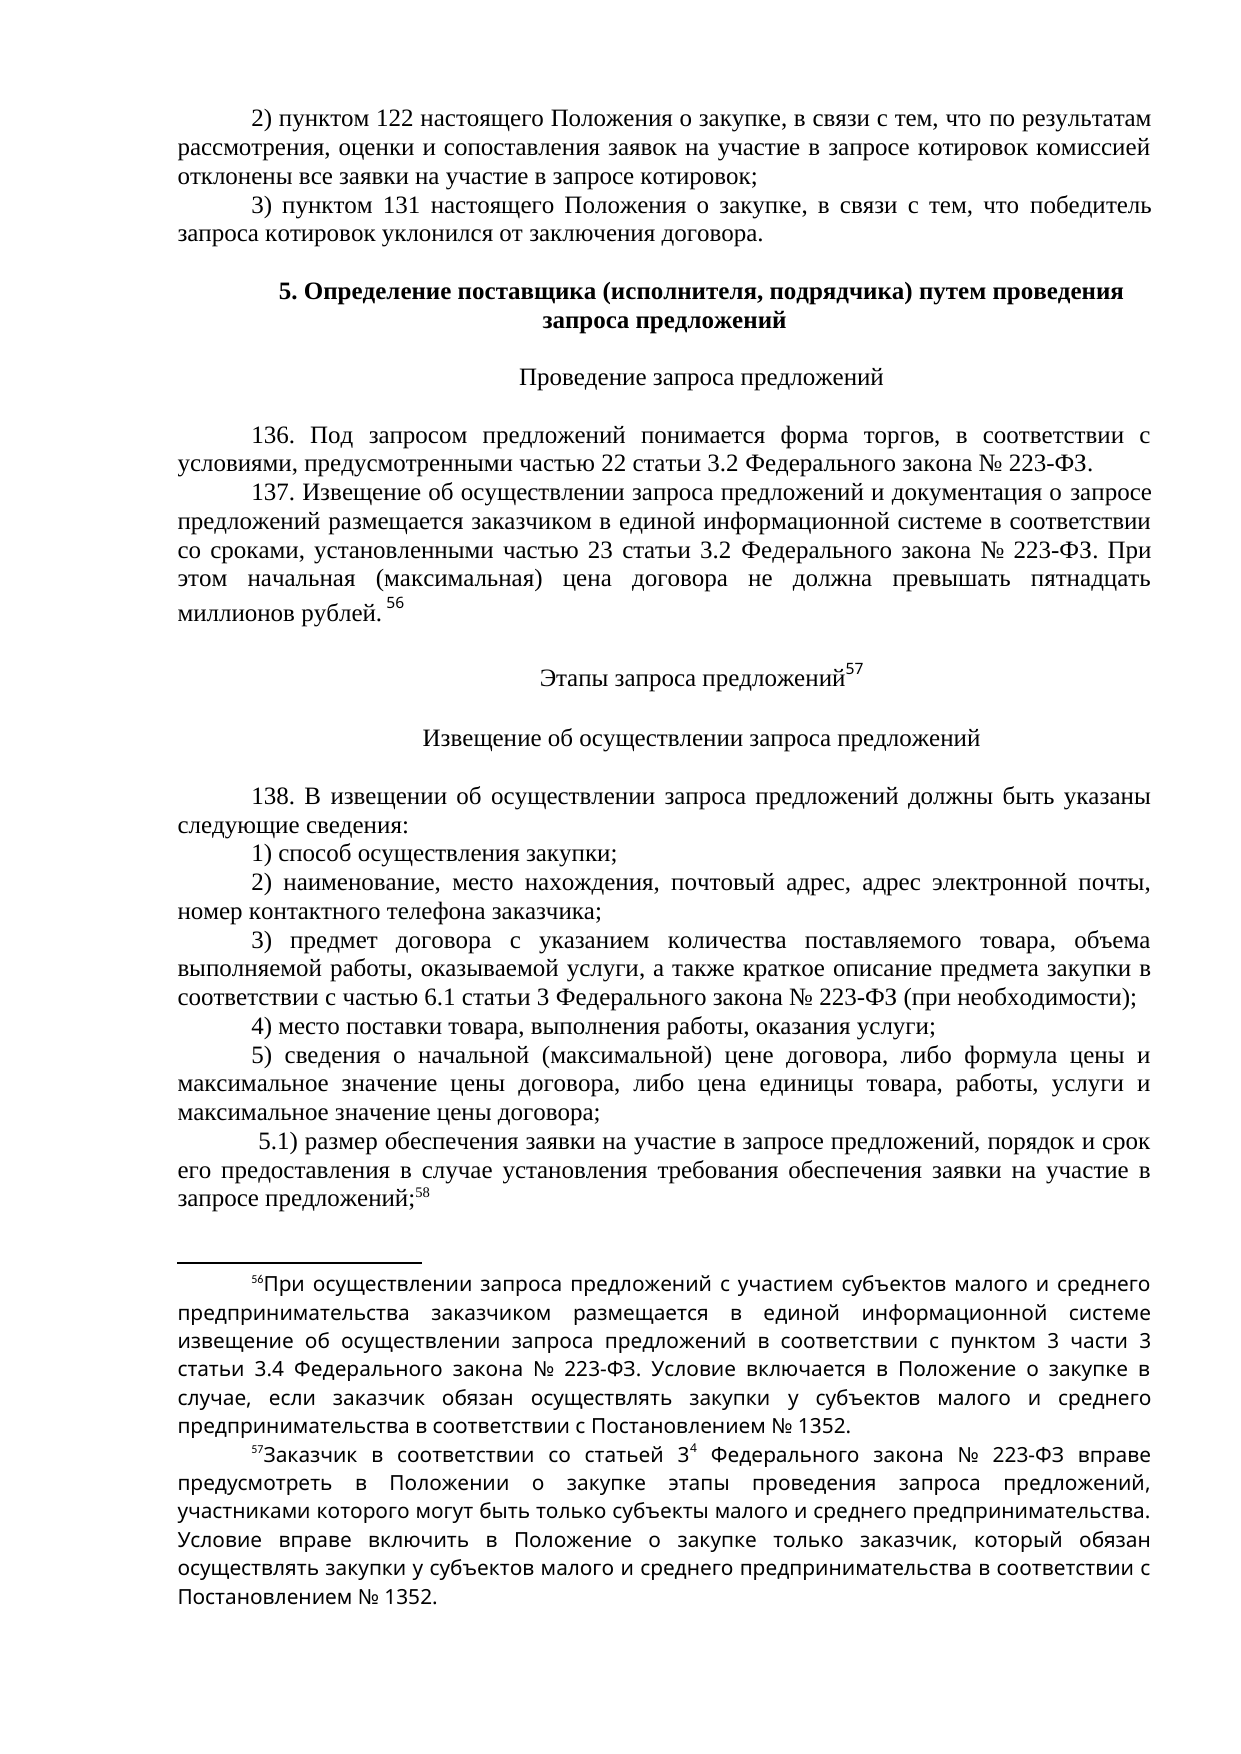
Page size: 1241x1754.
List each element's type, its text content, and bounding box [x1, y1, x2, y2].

text 4) место поставки товара, выполнения работы, оказания услуги; [177, 1011, 1152, 1040]
text Проведение запроса предложений [177, 362, 1152, 391]
text 138. В извещении об осуществлении запроса предложений должны быть указаны следующие сведения: [177, 781, 1152, 838]
text 5) сведения о начальной (максимальной) цене договора, либо формула цены и максимальное значение цены договора, либо цена единицы товара, работы, услуги и максимальное значение цены договора; [177, 1040, 1152, 1126]
text 5. Определение поставщика (исполнителя, подрядчика) путем проведения запроса предложений [177, 276, 1152, 333]
text 2) наименование, место нахождения, почтовый адрес, адрес электронной почты, номер контактного телефона заказчика; [177, 867, 1152, 925]
text 1) способ осуществления закупки; [177, 838, 1152, 867]
text 2) пунктом 122 настоящего Положения о закупке, в связи с тем, что по результатам рассмотрения, оценки и сопоставления заявок на участие в запросе котировок комиссией отклонены все заявки на участие в запросе котировок; [177, 103, 1152, 190]
text 5.1) размер обеспечения заявки на участие в запросе предложений, порядок и срок его предоставления в случае установления требования обеспечения заявки на участие в запросе предложений; [177, 1126, 1152, 1212]
text 3) предмет договора с указанием количества поставляемого товара, объема выполняемой работы, оказываемой услуги, а также краткое описание предмета закупки в соответствии с частью 6.1 статьи 3 Федерального закона № 223-ФЗ (при необходимости); [177, 925, 1152, 1011]
text Этапы запроса предложений [177, 658, 1152, 695]
text Извещение об осуществлении запроса предложений [177, 723, 1152, 752]
text 137. Извещение об осуществлении запроса предложений и документация о запросе предложений размещается заказчиком в единой информационной системе в соответствии со сроками, установленными частью 23 статьи 3.2 Федерального закона № 223-ФЗ. При этом начальная (максимальная) цена договора не должна превышать пятнадцать миллионов рублей. [177, 477, 1152, 629]
text 136. Под запросом предложений понимается форма торгов, в соответствии с условиями, предусмотренными частью 22 статьи 3.2 Федерального закона № 223-ФЗ. [177, 420, 1152, 477]
text 3) пунктом 131 настоящего Положения о закупке, в связи с тем, что победитель запроса котировок уклонился от заключения договора. [177, 190, 1152, 247]
